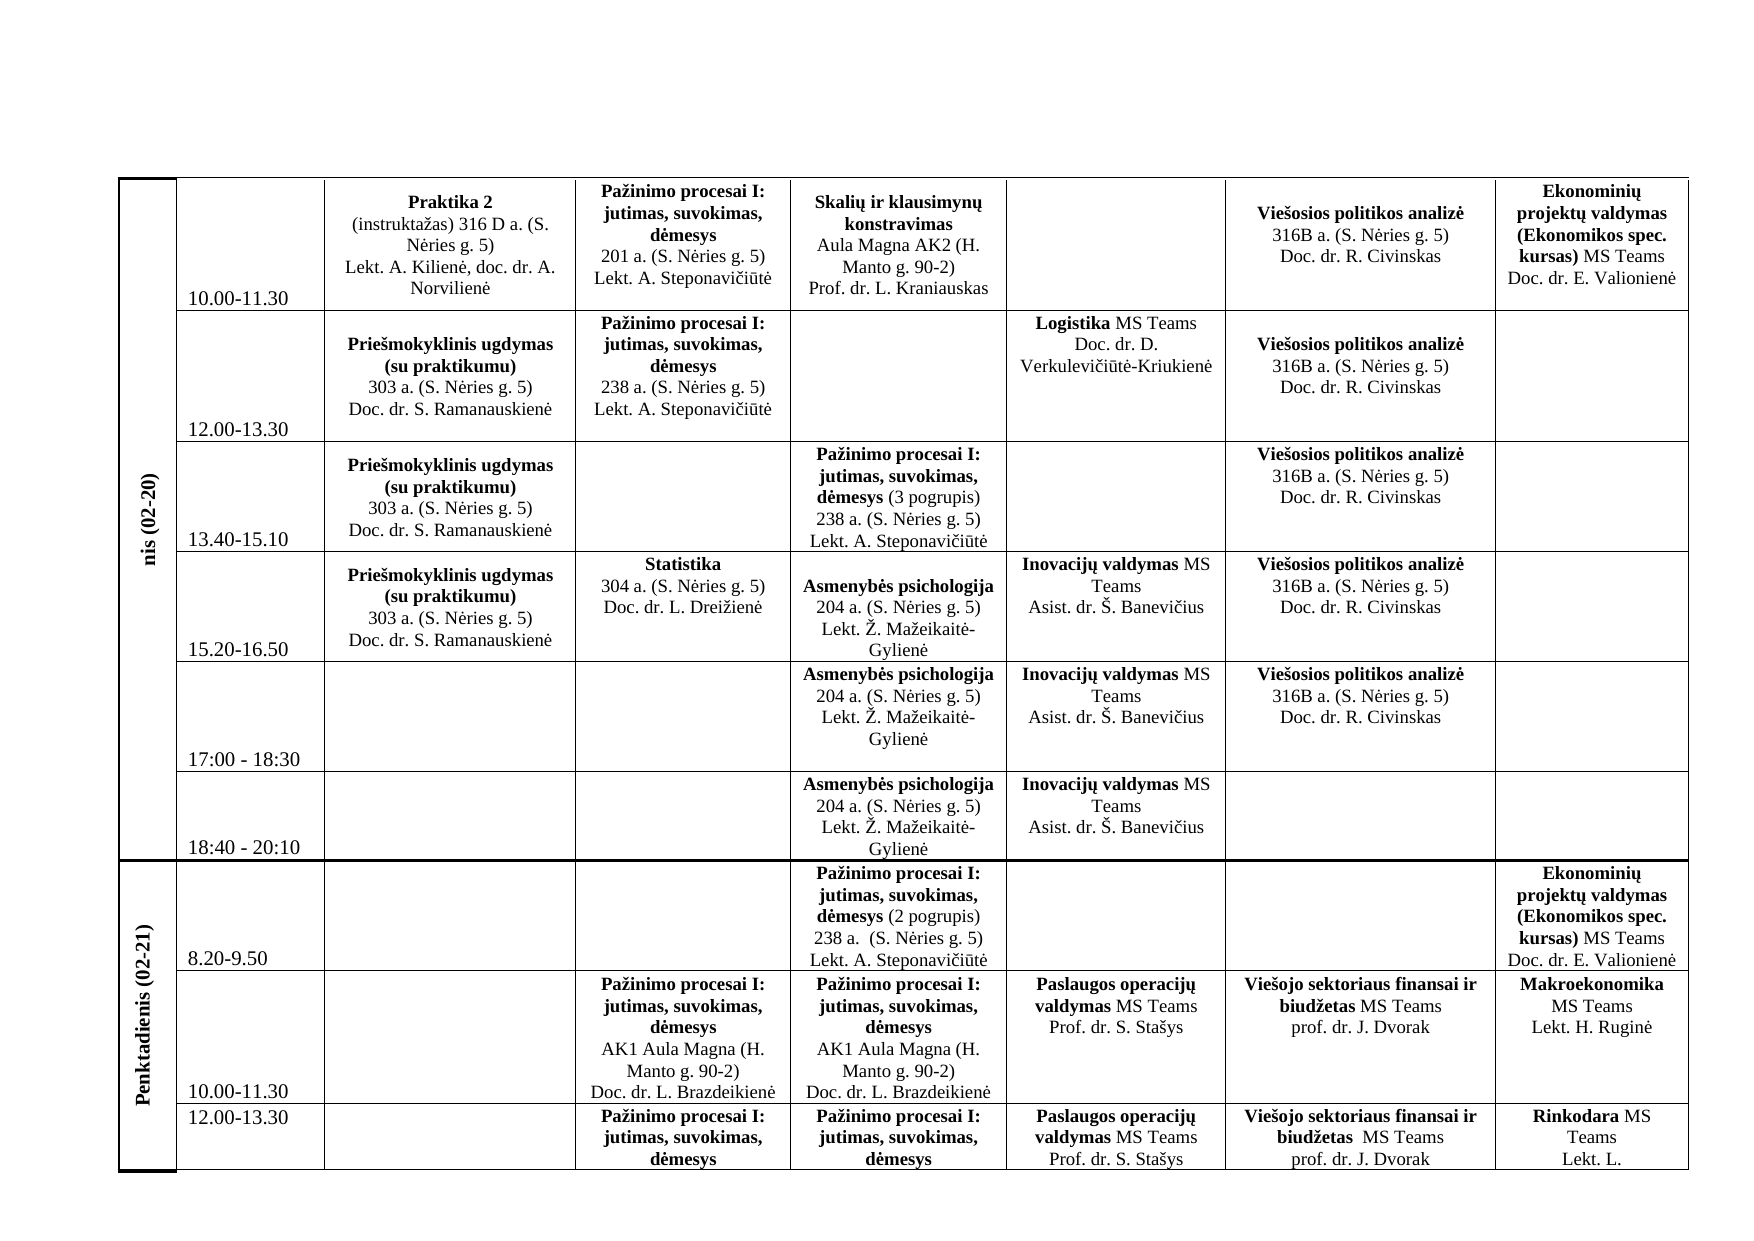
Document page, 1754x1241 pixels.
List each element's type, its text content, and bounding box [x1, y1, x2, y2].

table_cell Pažinimo procesai I: jutimas, suvokimas, dėmesys (3 pogrupis) 238 a. (S. Nėries g. 5) Lekt. A. Steponavičiūtė [791, 442, 1006, 551]
table_cell Pažinimo procesai I: jutimas, suvokimas, dėmesys AK1 Aula Magna (H. Manto g. 90-2) Doc. dr. L. Brazdeikienė [576, 971, 790, 1103]
table_cell Inovacijų valdymas MS Teams Asist. dr. Š. Banevičius [1007, 552, 1225, 661]
table_cell Viešosios politikos analizė 316B a. (S. Nėries g. 5) Doc. dr. R. Civinskas [1226, 311, 1495, 441]
table_cell Asmenybės psichologija 204 a. (S. Nėries g. 5) Lekt. Ž. Mažeikaitė-Gylienė [791, 772, 1006, 859]
table_cell [576, 442, 790, 551]
table_cell Pažinimo procesai I: jutimas, suvokimas, dėmesys 201 a. (S. Nėries g. 5) Lekt. A. Steponavičiūtė [576, 178, 790, 310]
table_cell [1007, 442, 1225, 551]
table_cell [1007, 862, 1225, 970]
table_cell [1496, 1104, 1688, 1169]
table_cell Logistika MS Teams Doc. dr. D. Verkulevičiūtė-Kriukienė [1007, 311, 1225, 441]
table_cell 15.20-16.50 [177, 552, 324, 661]
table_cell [790, 178, 1007, 310]
table_cell Viešojo sektoriaus finansai ir biudžetas MS Teams prof. dr. J. Dvorak [1226, 971, 1495, 1103]
table_cell Viešosios politikos analizė 316B a. (S. Nėries g. 5) Doc. dr. R. Civinskas [1226, 178, 1495, 310]
table_cell [325, 772, 575, 859]
table_cell [325, 862, 575, 970]
table_cell [325, 1104, 575, 1169]
table_cell 18:40 - 20:10 [177, 772, 324, 859]
table_cell [1007, 178, 1226, 310]
table_cell Asmenybės psichologija 204 a. (S. Nėries g. 5) Lekt. Ž. Mažeikaitė-Gylienė [791, 662, 1006, 771]
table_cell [576, 1104, 790, 1169]
table_cell Makroekonomika MS Teams Lekt. H. Ruginė [1496, 971, 1688, 1103]
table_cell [1226, 1104, 1495, 1169]
table_cell 10.00-11.30 [177, 971, 324, 1103]
table_cell Paslaugos operacijų valdymas MS Teams Prof. dr. S. Stašys [1007, 971, 1225, 1103]
table_cell Priešmokyklinis ugdymas (su praktikumu) 303 a. (S. Nėries g. 5) Doc. dr. S. Ramanauskienė [325, 552, 575, 661]
table_cell 12.00-13.30 [177, 1104, 324, 1169]
table_cell 12.00-13.30 [177, 311, 324, 441]
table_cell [120, 180, 176, 859]
table_cell [1496, 662, 1688, 771]
table_cell [1496, 772, 1688, 859]
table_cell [1495, 178, 1688, 310]
table_cell Pažinimo procesai I: jutimas, suvokimas, dėmesys (2 pogrupis) 238 a. (S. Nėries g. 5) Lekt. A. Steponavičiūtė [791, 862, 1006, 970]
table_cell [1496, 311, 1688, 441]
table_cell Praktika 2 (instruktažas) 316 D a. (S. Nėries g. 5) Lekt. A. Kilienė, doc. dr. A. Norvilienė [325, 178, 576, 310]
table_cell [576, 662, 790, 771]
table_cell [325, 971, 575, 1103]
table_cell Pažinimo procesai I: jutimas, suvokimas, dėmesys 238 a. (S. Nėries g. 5) Lekt. A. Steponavičiūtė [576, 311, 790, 441]
table_cell Viešosios politikos analizė 316B a. (S. Nėries g. 5) Doc. dr. R. Civinskas [1226, 552, 1495, 661]
table_cell [1226, 862, 1495, 970]
table_cell Viešosios politikos analizė 316B a. (S. Nėries g. 5) Doc. dr. R. Civinskas [1226, 662, 1495, 771]
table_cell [791, 1104, 1006, 1169]
table_cell [576, 772, 790, 859]
table_cell Penktadienis (02-21) [120, 862, 176, 1169]
table_cell 8.20-9.50 [177, 862, 324, 970]
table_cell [1007, 1104, 1225, 1169]
table_cell Asmenybės psichologija 204 a. (S. Nėries g. 5) Lekt. Ž. Mažeikaitė-Gylienė [791, 552, 1006, 661]
table_cell Viešosios politikos analizė 316B a. (S. Nėries g. 5) Doc. dr. R. Civinskas [1226, 442, 1495, 551]
table_cell Ekonominių projektų valdymas (Ekonomikos spec. kursas) MS Teams Doc. dr. E. Valionienė [1496, 862, 1688, 970]
table_cell [576, 862, 790, 970]
table_cell Priešmokyklinis ugdymas (su praktikumu) 303 a. (S. Nėries g. 5) Doc. dr. S. Ramanauskienė [325, 311, 575, 441]
table_cell Priešmokyklinis ugdymas (su praktikumu) 303 a. (S. Nėries g. 5) Doc. dr. S. Ramanauskienė [325, 442, 575, 551]
table_cell [1226, 772, 1495, 859]
table_cell 17:00 - 18:30 [177, 662, 324, 771]
table_cell [1496, 442, 1688, 551]
table_cell Statistika 304 a. (S. Nėries g. 5) Doc. dr. L. Dreižienė [576, 552, 790, 661]
table_cell Pažinimo procesai I: jutimas, suvokimas, dėmesys AK1 Aula Magna (H. Manto g. 90-2) Doc. dr. L. Brazdeikienė [791, 971, 1006, 1103]
table_cell [325, 662, 575, 771]
table_cell [1496, 552, 1688, 661]
table_cell 10.00-11.30 [177, 178, 325, 310]
table_cell 13.40-15.10 [177, 442, 324, 551]
table_cell Inovacijų valdymas MS Teams Asist. dr. Š. Banevičius [1007, 662, 1225, 771]
table_cell [791, 311, 1006, 441]
table_cell Inovacijų valdymas MS Teams Asist. dr. Š. Banevičius [1007, 772, 1225, 859]
